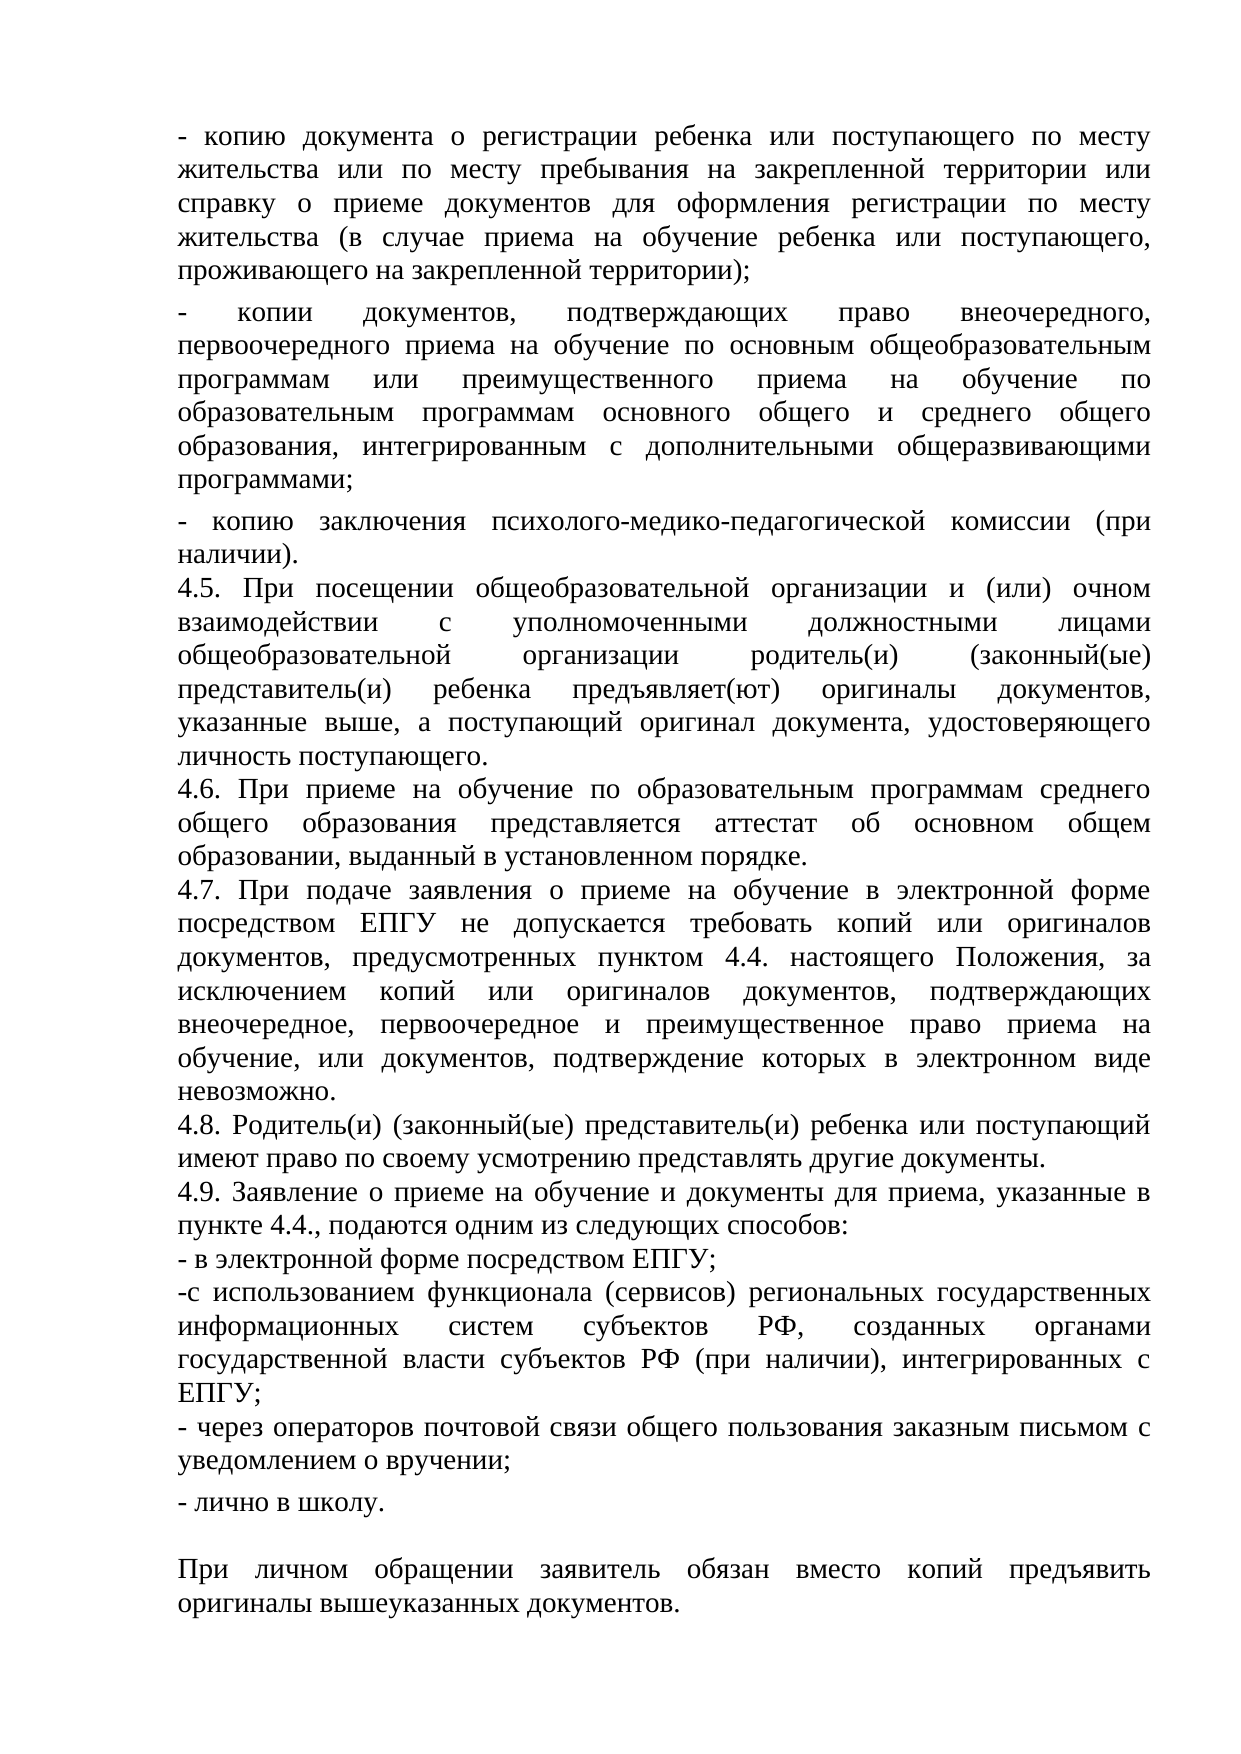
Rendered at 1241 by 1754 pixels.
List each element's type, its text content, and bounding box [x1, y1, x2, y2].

text - в электронной форме посредством ЕПГУ; [177, 1241, 1152, 1274]
text 4.9. Заявление о приеме на обучение и документы для приема, указанные в пункте 4.4., подаются одним из следующих способов: [177, 1174, 1152, 1241]
text 4.5. При посещении общеобразовательной организации и (или) очном взаимодействии с уполномоченными должностными лицами общеобразовательной организации родитель(и) (законный(ые) представитель(и) ребенка предъявляет(ют) оригиналы документов, указанные выше, а поступающий оригинал документа, удостоверяющего личность поступающего. [177, 570, 1152, 771]
text - копии документов, подтверждающих право внеочередного, первоочередного приема на обучение по основным общеобразовательным программам или преимущественного приема на обучение по образовательным программам основного общего и среднего общего образования, интегрированным с дополнительными общеразвивающими программами; [177, 294, 1152, 495]
text - через операторов почтовой связи общего пользования заказным письмом с уведомлением о вручении; [177, 1409, 1152, 1476]
text 4.6. При приеме на обучение по образовательным программам среднего общего образования представляется аттестат об основном общем образовании, выданный в установленном порядке. [177, 771, 1152, 872]
text - копию заключения психолого-медико-педагогической комиссии (при наличии). [177, 503, 1152, 570]
text - копию документа о регистрации ребенка или поступающего по месту жительства или по месту пребывания на закрепленной территории или справку о приеме документов для оформления регистрации по месту жительства (в случае приема на обучение ребенка или поступающего, проживающего на закрепленной территории); [177, 118, 1152, 286]
text -с использованием функционала (сервисов) региональных государственных информационных систем субъектов РФ, созданных органами государственной власти субъектов РФ (при наличии), интегрированных с ЕПГУ; [177, 1274, 1152, 1409]
text 4.7. При подаче заявления о приеме на обучение в электронной форме посредством ЕПГУ не допускается требовать копий или оригиналов документов, предусмотренных пунктом 4.4. настоящего Положения, за исключением копий или оригиналов документов, подтверждающих внеочередное, первоочередное и преимущественное право приема на обучение, или документов, подтверждение которых в электронном виде невозможно. [177, 872, 1152, 1107]
text - лично в школу. [177, 1484, 1152, 1518]
text 4.8. Родитель(и) (законный(ые) представитель(и) ребенка или поступающий имеют право по своему усмотрению представлять другие документы. [177, 1107, 1152, 1174]
text При личном обращении заявитель обязан вместо копий предъявить оригиналы вышеуказанных документов. [177, 1551, 1152, 1618]
